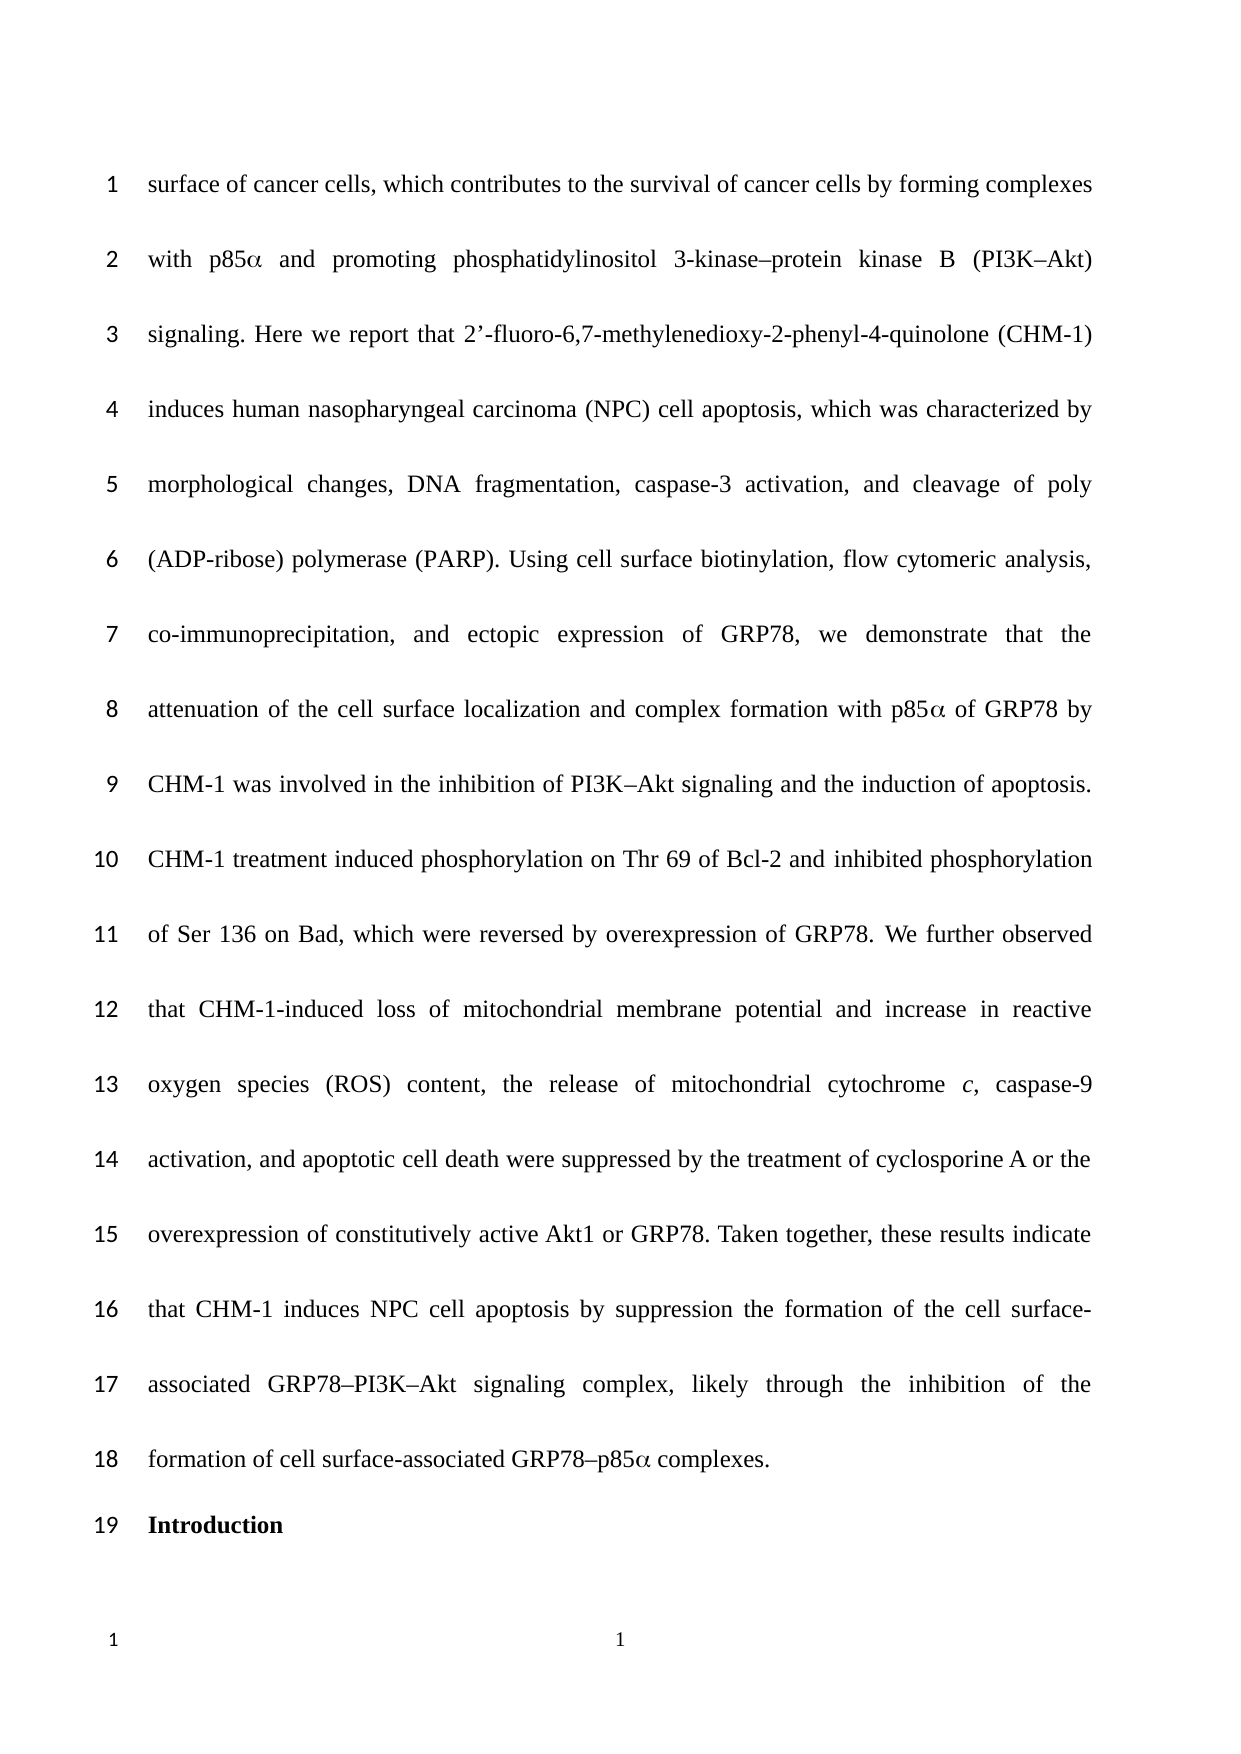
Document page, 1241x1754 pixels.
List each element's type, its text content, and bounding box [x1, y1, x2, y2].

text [148, 164, 1092, 1477]
text Introduction [148, 1506, 1092, 1543]
